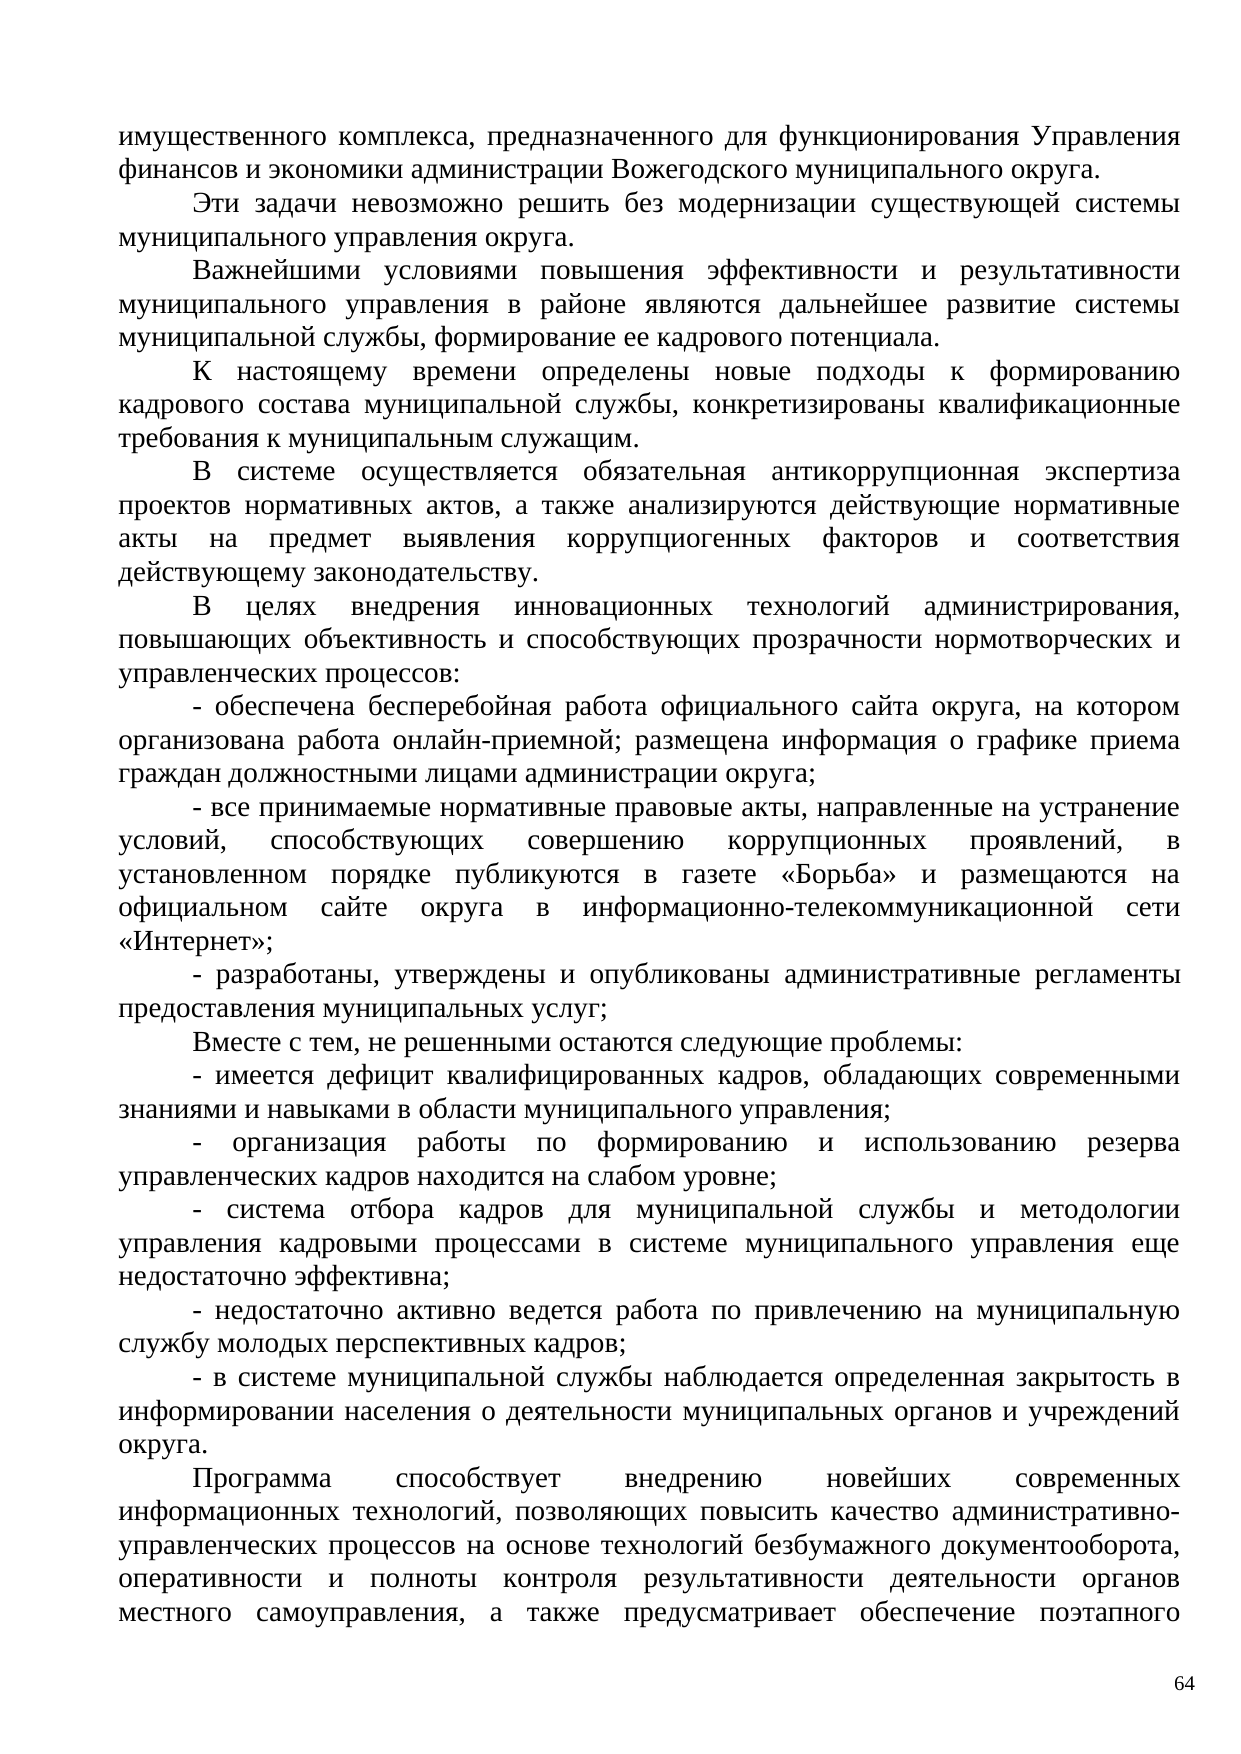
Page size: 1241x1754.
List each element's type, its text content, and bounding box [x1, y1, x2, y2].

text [118, 118, 1181, 185]
text - разработаны, утверждены и опубликованы административные регламенты предоставления муниципальных услуг; [118, 957, 1181, 1024]
text В целях внедрения инновационных технологий администрирования, повышающих объективность и способствующих прозрачности нормотворческих и управленческих процессов: [118, 588, 1181, 688]
text - все принимаемые нормативные правовые акты, направленные на устранение условий, способствующих совершению коррупционных проявлений, в установленном порядке публикуются в газете «Борьба» и размещаются на официальном сайте округа в информационно-телекоммуникационной сети «Интернет»; [118, 789, 1181, 957]
text Вместе с тем, не решенными остаются следующие проблемы: [118, 1024, 1181, 1057]
text - в системе муниципальной службы наблюдается определенная закрытость в информировании населения о деятельности муниципальных органов и учреждений округа. [118, 1359, 1181, 1460]
text К настоящему времени определены новые подходы к формированию кадрового состава муниципальной службы, конкретизированы квалификационные требования к муниципальным служащим. [118, 353, 1181, 453]
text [118, 1460, 1181, 1627]
text Эти задачи невозможно решить без модернизации существующей системы муниципального управления округа. [118, 185, 1181, 252]
text Важнейшими условиями повышения эффективности и результативности муниципального управления в районе являются дальнейшее развитие системы муниципальной службы, формирование ее кадрового потенциала. [118, 252, 1181, 353]
text - имеется дефицит квалифицированных кадров, обладающих современными знаниями и навыками в области муниципального управления; [118, 1057, 1181, 1124]
text - недостаточно активно ведется работа по привлечению на муниципальную службу молодых перспективных кадров; [118, 1292, 1181, 1359]
text - обеспечена бесперебойная работа официального сайта округа, на котором организована работа онлайн-приемной; размещена информация о графике приема граждан должностными лицами администрации округа; [118, 688, 1181, 789]
text В системе осуществляется обязательная антикоррупционная экспертиза проектов нормативных актов, а также анализируются действующие нормативные акты на предмет выявления коррупциогенных факторов и соответствия действующему законодательству. [118, 453, 1181, 588]
text - система отбора кадров для муниципальной службы и методологии управления кадровыми процессами в системе муниципального управления еще недостаточно эффективна; [118, 1191, 1181, 1292]
text - организация работы по формированию и использованию резерва управленческих кадров находится на слабом уровне; [118, 1124, 1181, 1191]
